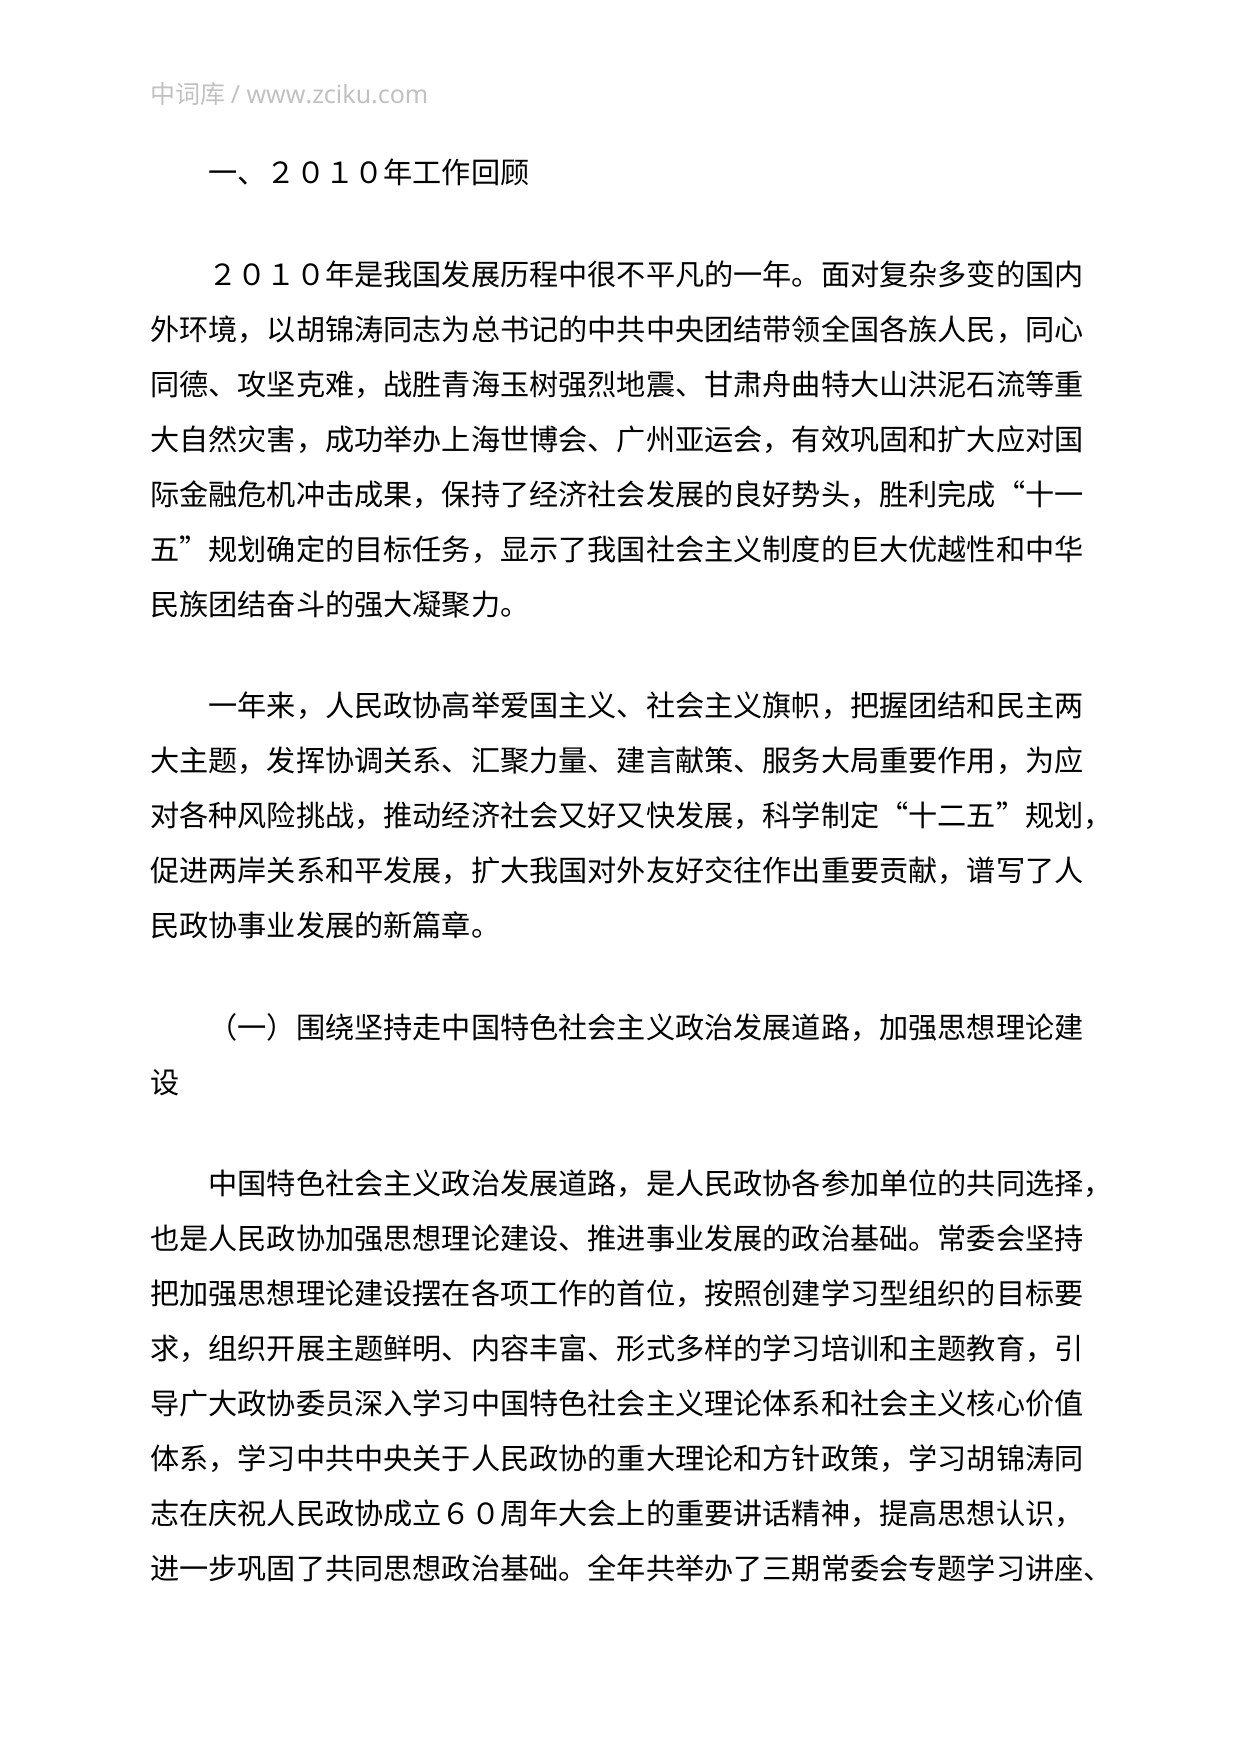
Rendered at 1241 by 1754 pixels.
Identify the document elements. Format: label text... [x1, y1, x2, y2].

text （一）围绕坚持走中国特色社会主义政治发展道路，加强思想理论建设 [150, 1004, 1090, 1101]
text 一、２０１０年工作回顾 [150, 150, 1090, 192]
text 一年来，人民政协高举爱国主义、社会主义旗帜，把握团结和民主两大主题，发挥协调关系、汇聚力量、建言献策、服务大局重要作用，为应对各种风险挑战，推动经济社会又好又快发展，科学制定“十二五”规划，促进两岸关系和平发展，扩大我国对外友好交往作出重要贡献，谱写了人民政协事业发展的新篇章。 [150, 683, 1090, 945]
text ２０１０年是我国发展历程中很不平凡的一年。面对复杂多变的国内外环境，以胡锦涛同志为总书记的中共中央团结带领全国各族人民，同心同德、攻坚克难，战胜青海玉树强烈地震、甘肃舟曲特大山洪泥石流等重大自然灾害，成功举办上海世博会、广州亚运会，有效巩固和扩大应对国际金融危机冲击成果，保持了经济社会发展的良好势头，胜利完成“十一五”规划确定的目标任务，显示了我国社会主义制度的巨大优越性和中华民族团结奋斗的强大凝聚力。 [150, 252, 1090, 623]
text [150, 1161, 1090, 1587]
